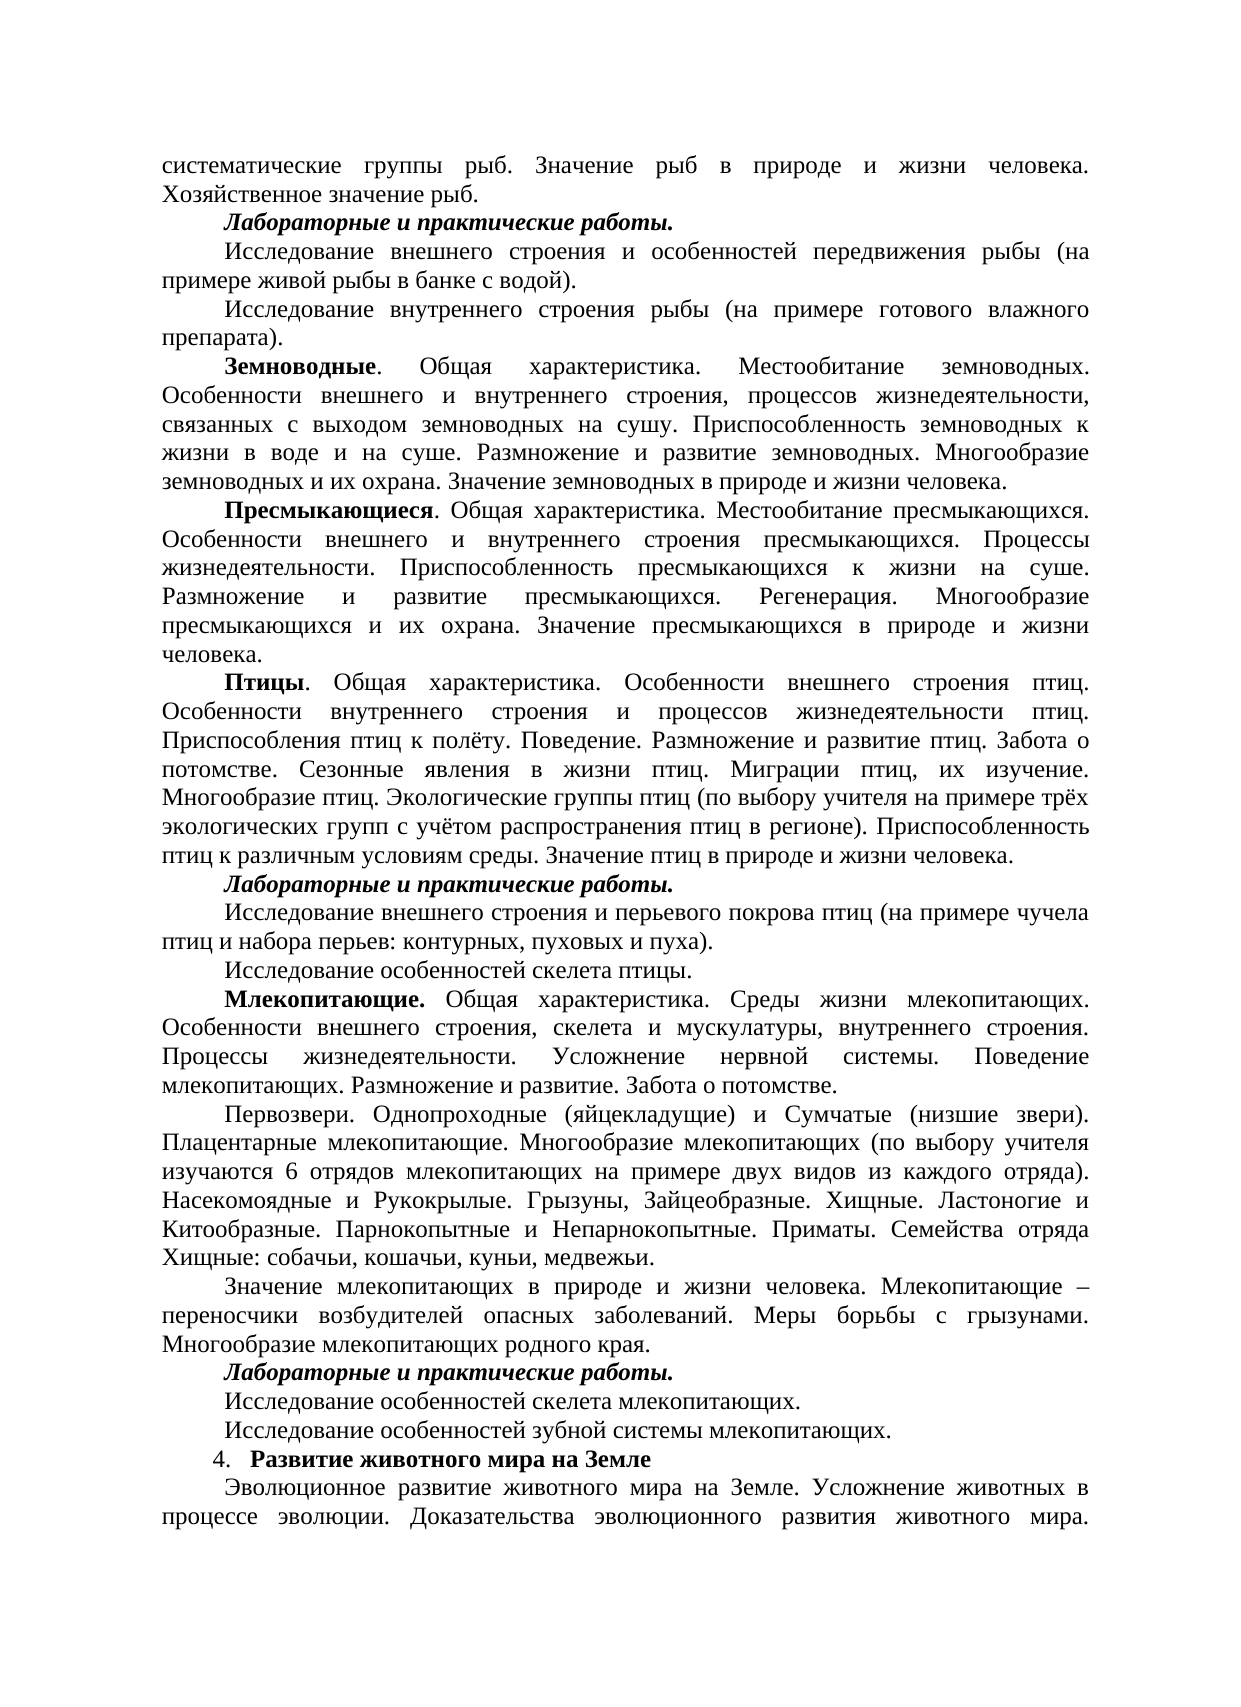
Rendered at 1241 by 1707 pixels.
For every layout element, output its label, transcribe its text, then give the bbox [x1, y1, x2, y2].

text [162, 150, 1090, 207]
text Лабораторные и практические работы. [162, 1357, 1090, 1386]
text Птицы. Общая характеристика. Особенности внешнего строения птиц. Особенности внутреннего строения и процессов жизнедеятельности птиц. Приспособления птиц к полёту. Поведение. Размножение и развитие птиц. Забота о потомстве. Сезонные явления в жизни птиц. Миграции птиц, их изучение. Многообразие птиц. Экологические группы птиц (по выбору учителя на примере трёх экологических групп с учётом распространения птиц в регионе). Приспособленность птиц к различным условиям среды. Значение птиц в природе и жизни человека. [162, 667, 1090, 869]
text Значение млекопитающих в природе и жизни человека. Млекопитающие – переносчики возбудителей опасных заболеваний. Меры борьбы с грызунами. Многообразие млекопитающих родного края. [162, 1271, 1090, 1357]
text Исследование особенностей скелета птицы. [162, 955, 1090, 984]
text Пресмыкающиеся. Общая характеристика. Местообитание пресмыкающихся. Особенности внешнего и внутреннего строения пресмыкающихся. Процессы жизнедеятельности. Приспособленность пресмыкающихся к жизни на суше. Размножение и развитие пресмыкающихся. Регенерация. Многообразие пресмыкающихся и их охрана. Значение пресмыкающихся в природе и жизни человека. [162, 495, 1090, 667]
text Лабораторные и практические работы. [162, 869, 1090, 897]
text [162, 1472, 1090, 1530]
list Развитие животного мира на Земле [212, 1444, 1090, 1472]
text Земноводные. Общая характеристика. Местообитание земноводных. Особенности внешнего и внутреннего строения, процессов жизнедеятельности, связанных с выходом земноводных на сушу. Приспособленность земноводных к жизни в воде и на суше. Размножение и развитие земноводных. Многообразие земноводных и их охрана. Значение земноводных в природе и жизни человека. [162, 351, 1090, 495]
text Млекопитающие. Общая характеристика. Среды жизни млекопитающих. Особенности внешнего строения, скелета и мускулатуры, внутреннего строения. Процессы жизнедеятельности. Усложнение нервной системы. Поведение млекопитающих. Размножение и развитие. Забота о потомстве. [162, 984, 1090, 1099]
text Исследование особенностей зубной системы млекопитающих. [162, 1415, 1090, 1444]
text Лабораторные и практические работы. [162, 207, 1090, 236]
text Исследование внешнего строения и особенностей передвижения рыбы (на примере живой рыбы в банке с водой). [162, 236, 1090, 294]
text Исследование особенностей скелета млекопитающих. [162, 1386, 1090, 1415]
text Исследование внутреннего строения рыбы (на примере готового влажного препарата). [162, 294, 1090, 351]
text Исследование внешнего строения и перьевого покрова птиц (на примере чучела птиц и набора перьев: контурных, пуховых и пуха). [162, 897, 1090, 955]
text Первозвери. Однопроходные (яйцекладущие) и Сумчатые (низшие звери). Плацентарные млекопитающие. Многообразие млекопитающих (по выбору учителя изучаются 6 отрядов млекопитающих на примере двух видов из каждого отряда). Насекомоядные и Рукокрылые. Грызуны, Зайцеобразные. Хищные. Ластоногие и Китообразные. Парнокопытные и Непарнокопытные. Приматы. Семейства отряда Хищные: собачьи, кошачьи, куньи, медвежьи. [162, 1099, 1090, 1271]
